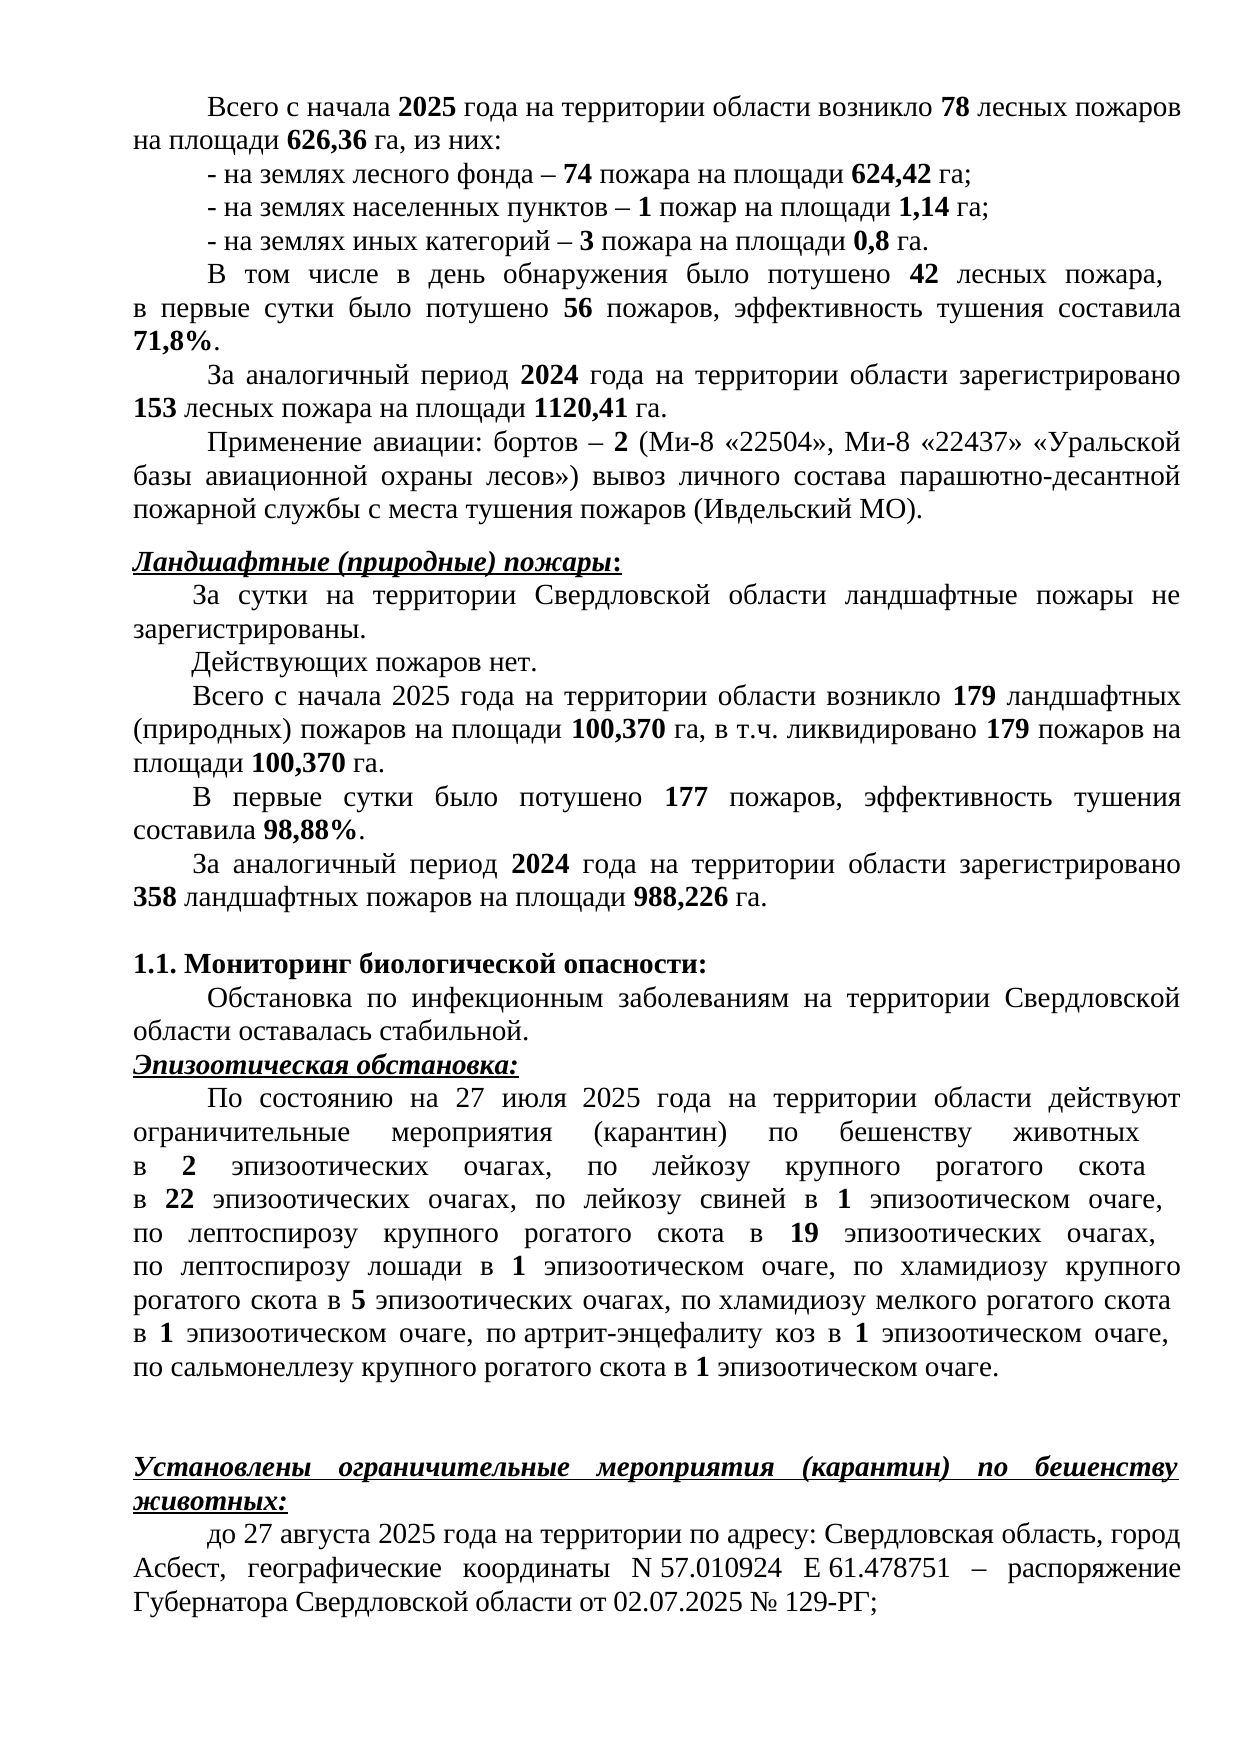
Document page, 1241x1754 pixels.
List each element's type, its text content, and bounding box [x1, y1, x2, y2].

text Применение авиации: бортов – 2 (Ми-8 «22504», Ми-8 «22437» «Уральской базы авиационной охраны лесов») вывоз личного состава парашютно-десантной пожарной службы с места тушения пожаров (Ивдельский МО). [133, 424, 1181, 525]
text За сутки на территории Свердловской области ландшафтные пожары не зарегистрированы. [133, 577, 1181, 644]
text Установлены ограничительные мероприятия (карантин) по бешенству животных: [133, 1449, 1181, 1517]
text За аналогичный период 2024 года на территории области зарегистрировано 153 лесных пожара на площади 1120,41 га. [133, 357, 1181, 424]
text до 27 августа 2025 года на территории по адресу: Свердловская область, город Асбест, географические координаты N 57.010924 Е 61.478751 – распоряжение Губернатора Свердловской области от 02.07.2025 № 129-РГ; [133, 1517, 1181, 1617]
text Обстановка по инфекционным заболеваниям на территории Свердловской области оставалась стабильной. [133, 980, 1181, 1047]
text 1.1. Мониторинг биологической опасности: [133, 946, 1181, 980]
text Всего с начала 2025 года на территории области возникло 179 ландшафтных (природных) пожаров на площади 100,370 га, в т.ч. ликвидировано 179 пожаров на площади 100,370 га. [133, 678, 1181, 779]
text За аналогичный период 2024 года на территории области зарегистрировано 358 ландшафтных пожаров на площади 988,226 га. [133, 846, 1181, 913]
text По состоянию на 27 июля 2025 года на территории области действуют ограничительные мероприятия (карантин) по бешенству животных в 2 эпизоотических очагах, по лейкозу крупного рогатого скота в 22 эпизоотических очагах, по лейкозу свиней в 1 эпизоотическом очаге, по лептоспирозу крупного рогатого скота в 19 эпизоотических очагах, по лептоспирозу лошади в 1 эпизоотическом очаге, по хламидиозу крупного рогатого скота в 5 эпизоотических очагах, по хламидиозу мелкого рогатого скота в 1 эпизоотическом очаге, по артрит-энцефалиту коз в 1 эпизоотическом очаге, по сальмонеллезу крупного рогатого скота в 1 эпизоотическом очаге. [133, 1081, 1181, 1382]
text Всего с начала 2025 года на территории области возникло 78 лесных пожаров на площади 626,36 га, из них: [133, 89, 1181, 156]
text Эпизоотическая обстановка: [133, 1047, 1181, 1081]
text - на землях лесного фонда – 74 пожара на площади 624,42 га; [133, 156, 1181, 189]
text Ландшафтные (природные) пожары: [133, 544, 1181, 577]
text В первые сутки было потушено 177 пожаров, эффективность тушения составила 98,88%. [133, 779, 1181, 846]
text Действующих пожаров нет. [133, 644, 1181, 678]
text - на землях населенных пунктов – 1 пожар на площади 1,14 га; [133, 189, 1181, 223]
text В том числе в день обнаружения было потушено 42 лесных пожара, в первые сутки было потушено 56 пожаров, эффективность тушения составила 71,8%. [133, 256, 1181, 357]
text - на землях иных категорий – 3 пожара на площади 0,8 га. [133, 223, 1181, 256]
